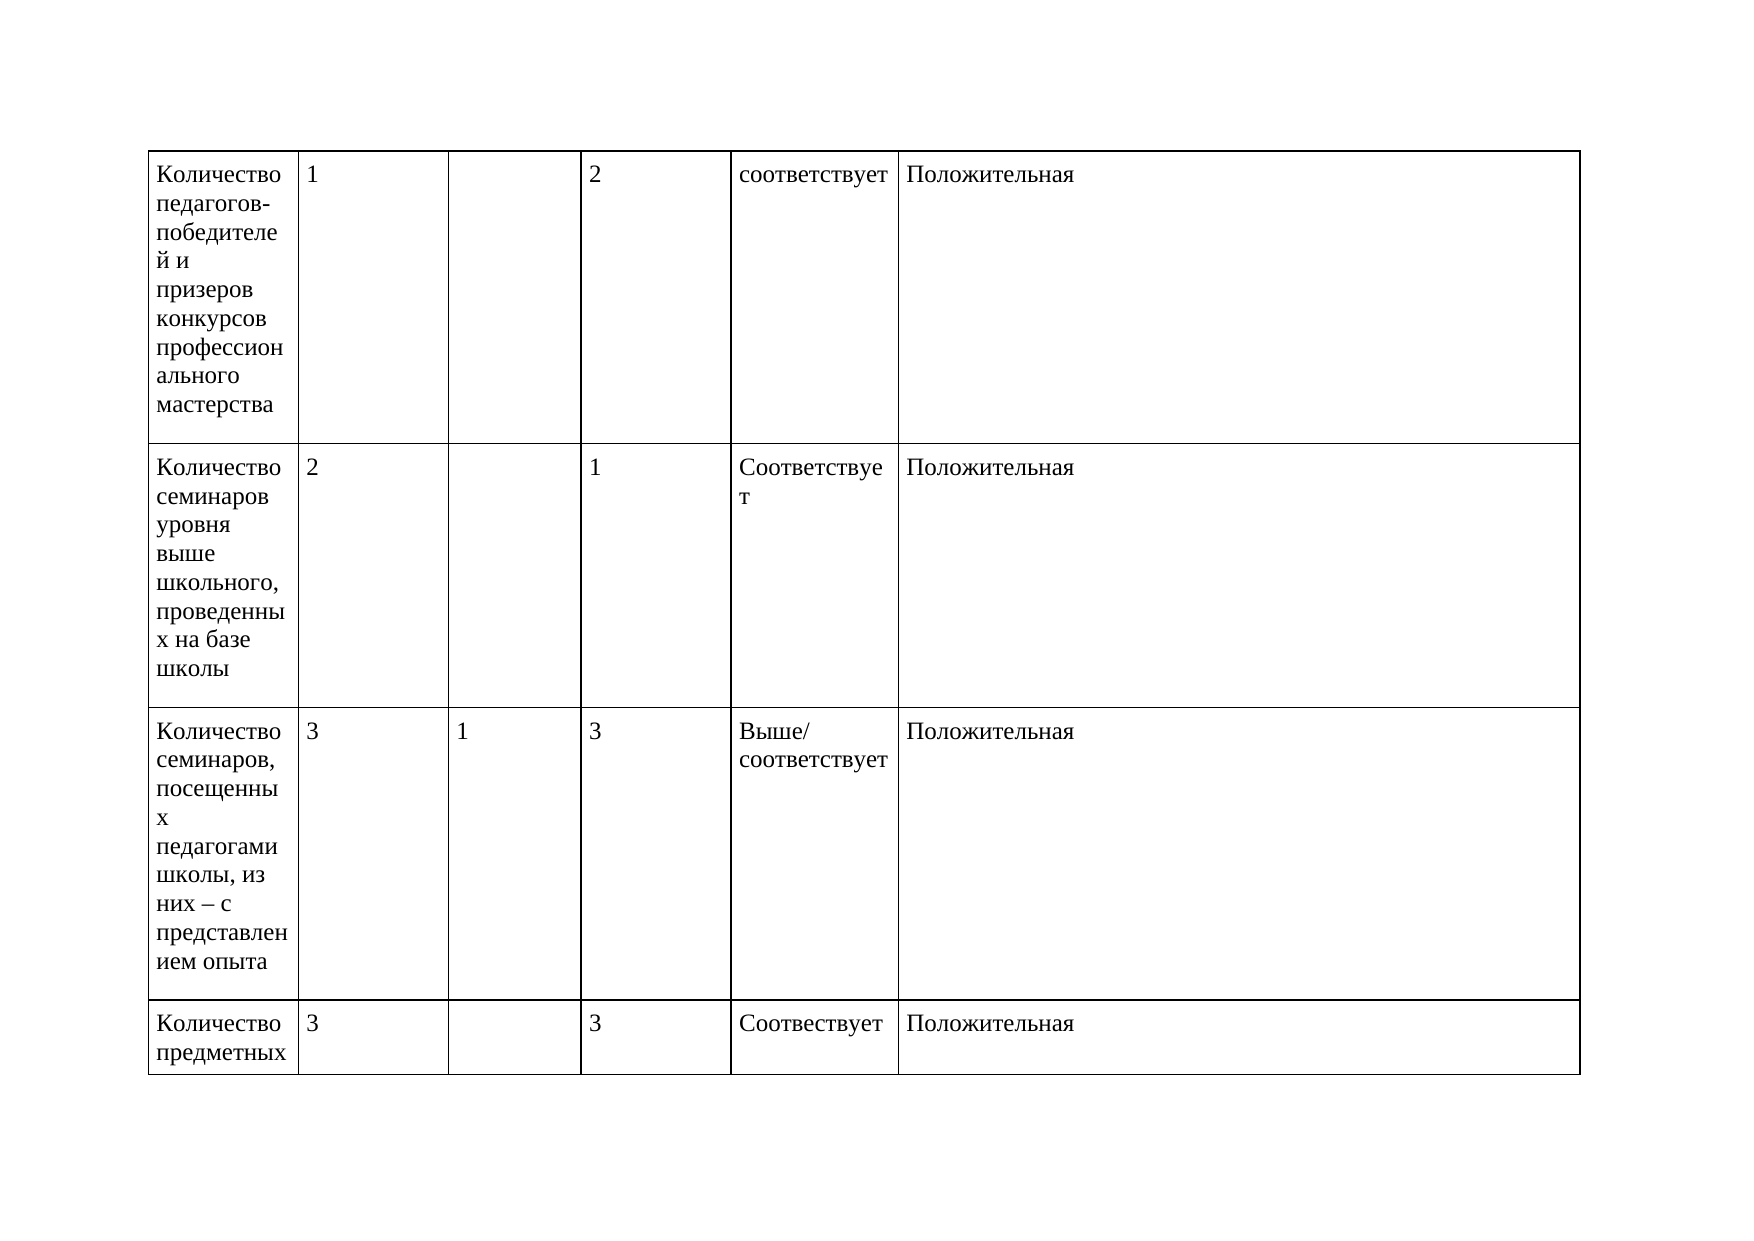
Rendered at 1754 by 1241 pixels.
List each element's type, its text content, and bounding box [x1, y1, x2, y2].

table_cell 1 [299, 152, 448, 443]
table_cell Положительная [899, 444, 1579, 706]
table_cell 2 [582, 152, 730, 443]
table_cell Положительная [899, 708, 1579, 999]
table_cell 1 [582, 444, 730, 706]
table_cell 2 [299, 444, 448, 706]
table_cell Выше/ соответствует [732, 708, 898, 999]
table_cell 3 [582, 708, 730, 999]
table_cell Соотвествует [732, 1001, 898, 1074]
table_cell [149, 1001, 298, 1074]
table_cell Положительная [899, 1001, 1579, 1074]
table_cell соответствует [732, 152, 898, 443]
table_cell Положительная [899, 152, 1579, 443]
table_cell 1 [449, 708, 580, 999]
table_cell Соответствует [732, 444, 898, 706]
table_cell [449, 152, 580, 443]
table_cell Количество семинаров, посещенных педагогами школы, из них – с представлением опыта [149, 708, 298, 999]
table_cell 3 [582, 1001, 730, 1074]
table_cell Количество семинаров уровня выше школьного, проведенных на базе школы [149, 444, 298, 706]
table_cell 3 [299, 708, 448, 999]
table_cell [449, 1001, 580, 1074]
table_cell Количество педагогов-победителей и призеров конкурсов профессионального мастерства [149, 152, 298, 443]
table_cell [449, 444, 580, 706]
table_cell 3 [299, 1001, 448, 1074]
